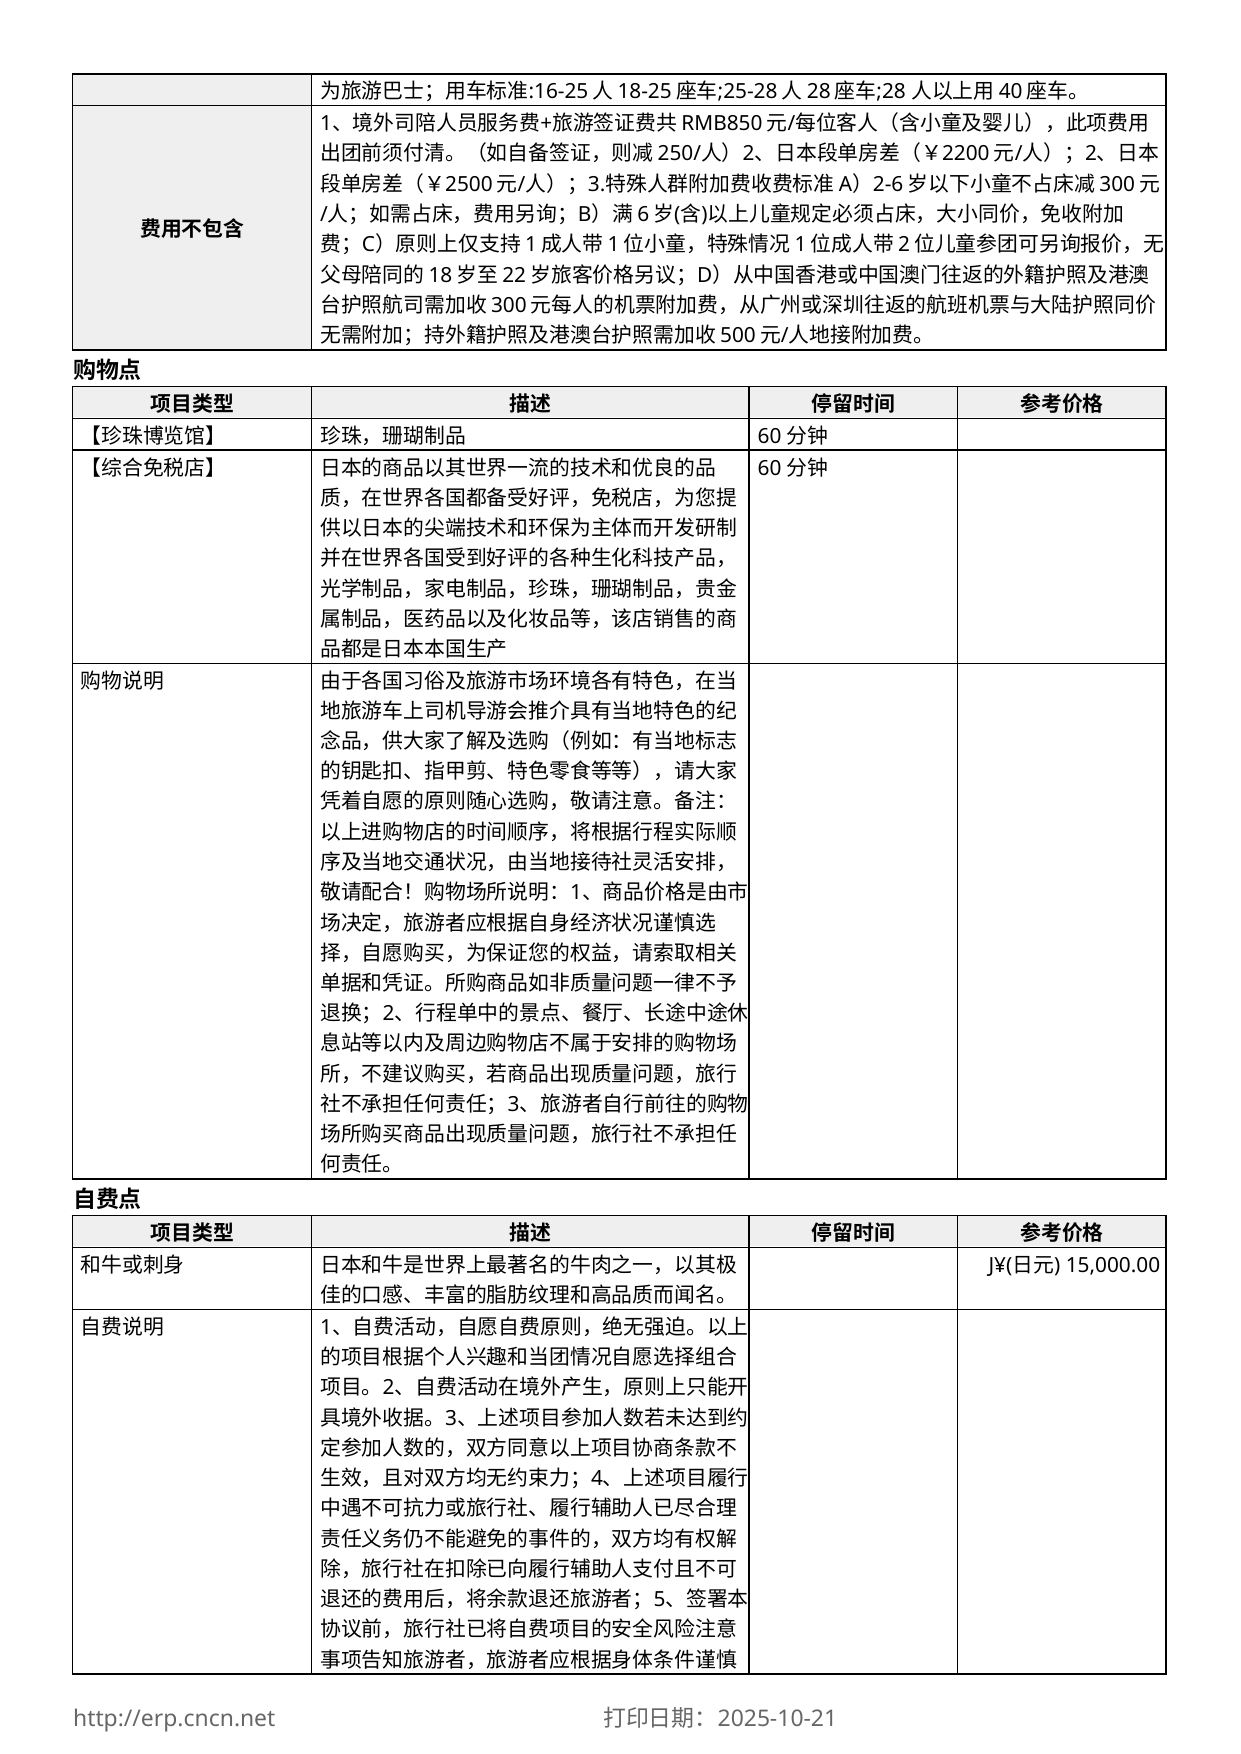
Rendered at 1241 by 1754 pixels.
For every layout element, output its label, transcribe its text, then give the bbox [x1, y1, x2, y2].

table_header 费用包含 [73, 75, 311, 105]
table_header 1）往返机票，现时机税及燃油附加费； [312, 75, 1165, 105]
table_cell 60 分钟 [750, 419, 957, 449]
table_cell 【综合免税店】 [73, 451, 311, 662]
table_cell [958, 451, 1165, 662]
table_header 停留时间 [750, 387, 957, 417]
table_cell [958, 1310, 1165, 1673]
table_cell 费用不包含 [73, 106, 311, 349]
table_header 项目类型 [73, 1216, 311, 1246]
table_cell [750, 664, 957, 1178]
table_header 参考价格 [958, 387, 1165, 417]
table_cell [958, 664, 1165, 1178]
table_cell [750, 1248, 957, 1308]
table_cell [958, 419, 1165, 449]
table_cell 由于各国习俗及旅游市场环境各有特色，在当地旅游车上司机导游会推介具有当地特色的纪念品，供大家了解及选购（例如：有当地标志的钥匙扣、指甲剪、特色零食等等），请大家凭着自愿的原则随心选购，敬请注意。 [312, 664, 748, 1178]
table_header 描述 [312, 387, 748, 417]
table_cell 购物说明 [73, 664, 311, 1178]
table_cell 60 分钟 [750, 451, 957, 662]
table_header 参考价格 [958, 1216, 1165, 1246]
table_cell 和牛或刺身 [73, 1248, 311, 1308]
text 购物点 [73, 351, 1167, 385]
table_cell 1、境外司陪人员服务费+旅游签证费共RMB850元/每位客人（含小童及婴儿），此项费用出团前须付清。（如自备签证，则减250/人） [312, 106, 1165, 349]
table_header 描述 [312, 1216, 748, 1246]
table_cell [312, 1310, 748, 1673]
table_cell 日本和牛是世界上最著名的牛肉之一，以其极佳的口感、丰富的脂肪纹理和高品质而闻名。 [312, 1248, 748, 1308]
table_cell 珍珠，珊瑚制品 [312, 419, 748, 449]
table_cell 【珍珠博览馆】 [73, 419, 311, 449]
table_cell J¥(日元) 15,000.00 [958, 1248, 1165, 1308]
table_header 项目类型 [73, 387, 311, 417]
table_cell 日本的商品以其世界一流的技术和优良的品质，在世界各国都备受好评，免税店，为您提供以日本的尖端技术和环保为主体而开发研制并在世界各国受到好评的各种生化科技产品，光学制品，家电制品，珍珠，珊瑚制品，贵金属制品，医药品以及化妆品等，该店销售的商品都是日本本国生产 [312, 451, 748, 662]
table_cell [750, 1310, 957, 1673]
table_header 停留时间 [750, 1216, 957, 1246]
text 自费点 [73, 1180, 1167, 1214]
table_cell 自费说明 [73, 1310, 311, 1673]
